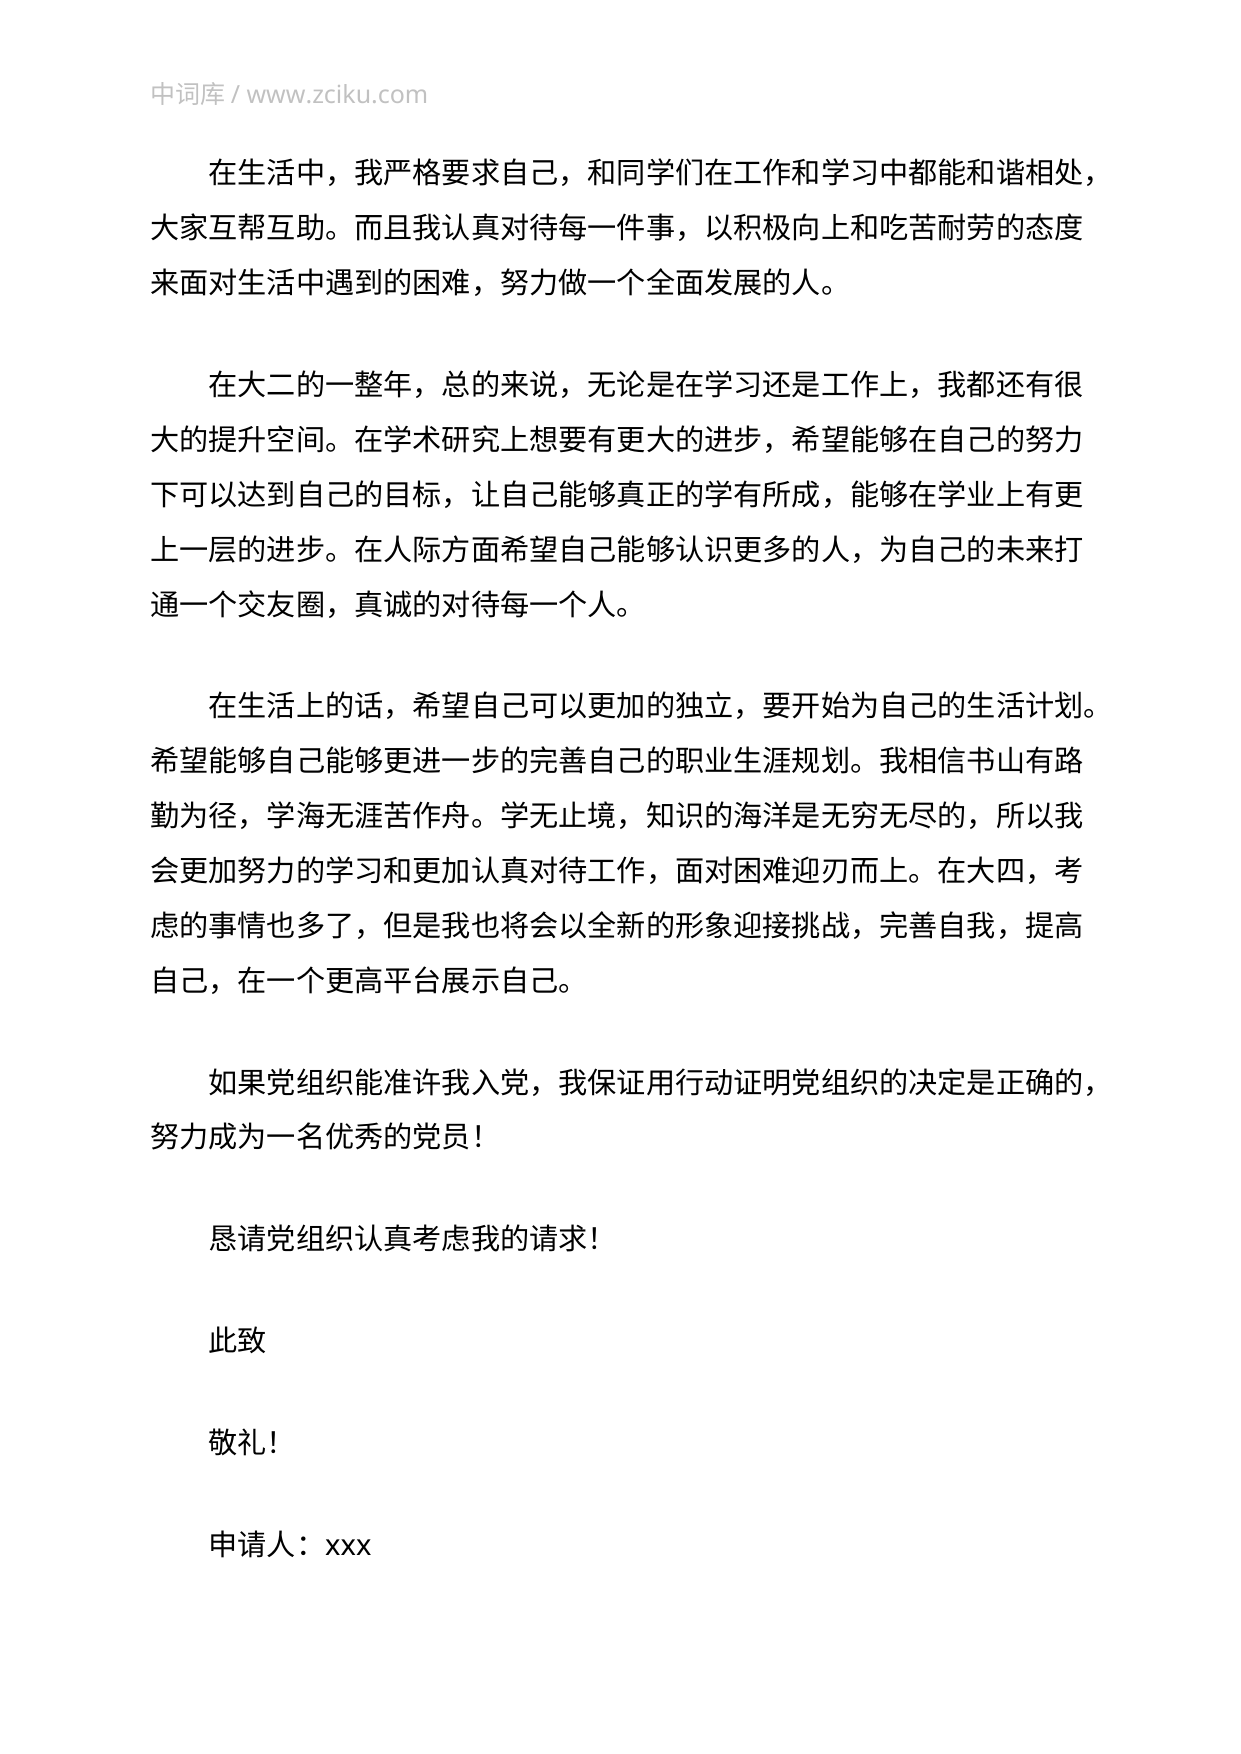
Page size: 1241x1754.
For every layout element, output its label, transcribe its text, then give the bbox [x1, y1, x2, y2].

text 此致 [150, 1318, 1090, 1360]
text 在大二的一整年，总的来说，无论是在学习还是工作上，我都还有很大的提升空间。在学术研究上想要有更大的进步，希望能够在自己的努力下可以达到自己的目标，让自己能够真正的学有所成，能够在学业上有更上一层的进步。在人际方面希望自己能够认识更多的人，为自己的未来打通一个交友圈，真诚的对待每一个人。 [150, 362, 1090, 623]
text 在生活上的话，希望自己可以更加的独立，要开始为自己的生活计划。希望能够自己能够更进一步的完善自己的职业生涯规划。我相信书山有路勤为径，学海无涯苦作舟。学无止境，知识的海洋是无穷无尽的，所以我会更加努力的学习和更加认真对待工作，面对困难迎刃而上。在大四，考虑的事情也多了，但是我也将会以全新的形象迎接挑战，完善自我，提高自己，在一个更高平台展示自己。 [150, 683, 1090, 1000]
text 恳请党组织认真考虑我的请求！ [150, 1216, 1090, 1258]
text 申请人：xxx [150, 1521, 1090, 1563]
text 敬礼！ [150, 1419, 1090, 1462]
text 如果党组织能准许我入党，我保证用行动证明党组织的决定是正确的，努力成为一名优秀的党员！ [150, 1059, 1090, 1156]
text 在生活中，我严格要求自己，和同学们在工作和学习中都能和谐相处，大家互帮互助。而且我认真对待每一件事，以积极向上和吃苦耐劳的态度来面对生活中遇到的困难，努力做一个全面发展的人。 [150, 150, 1090, 302]
